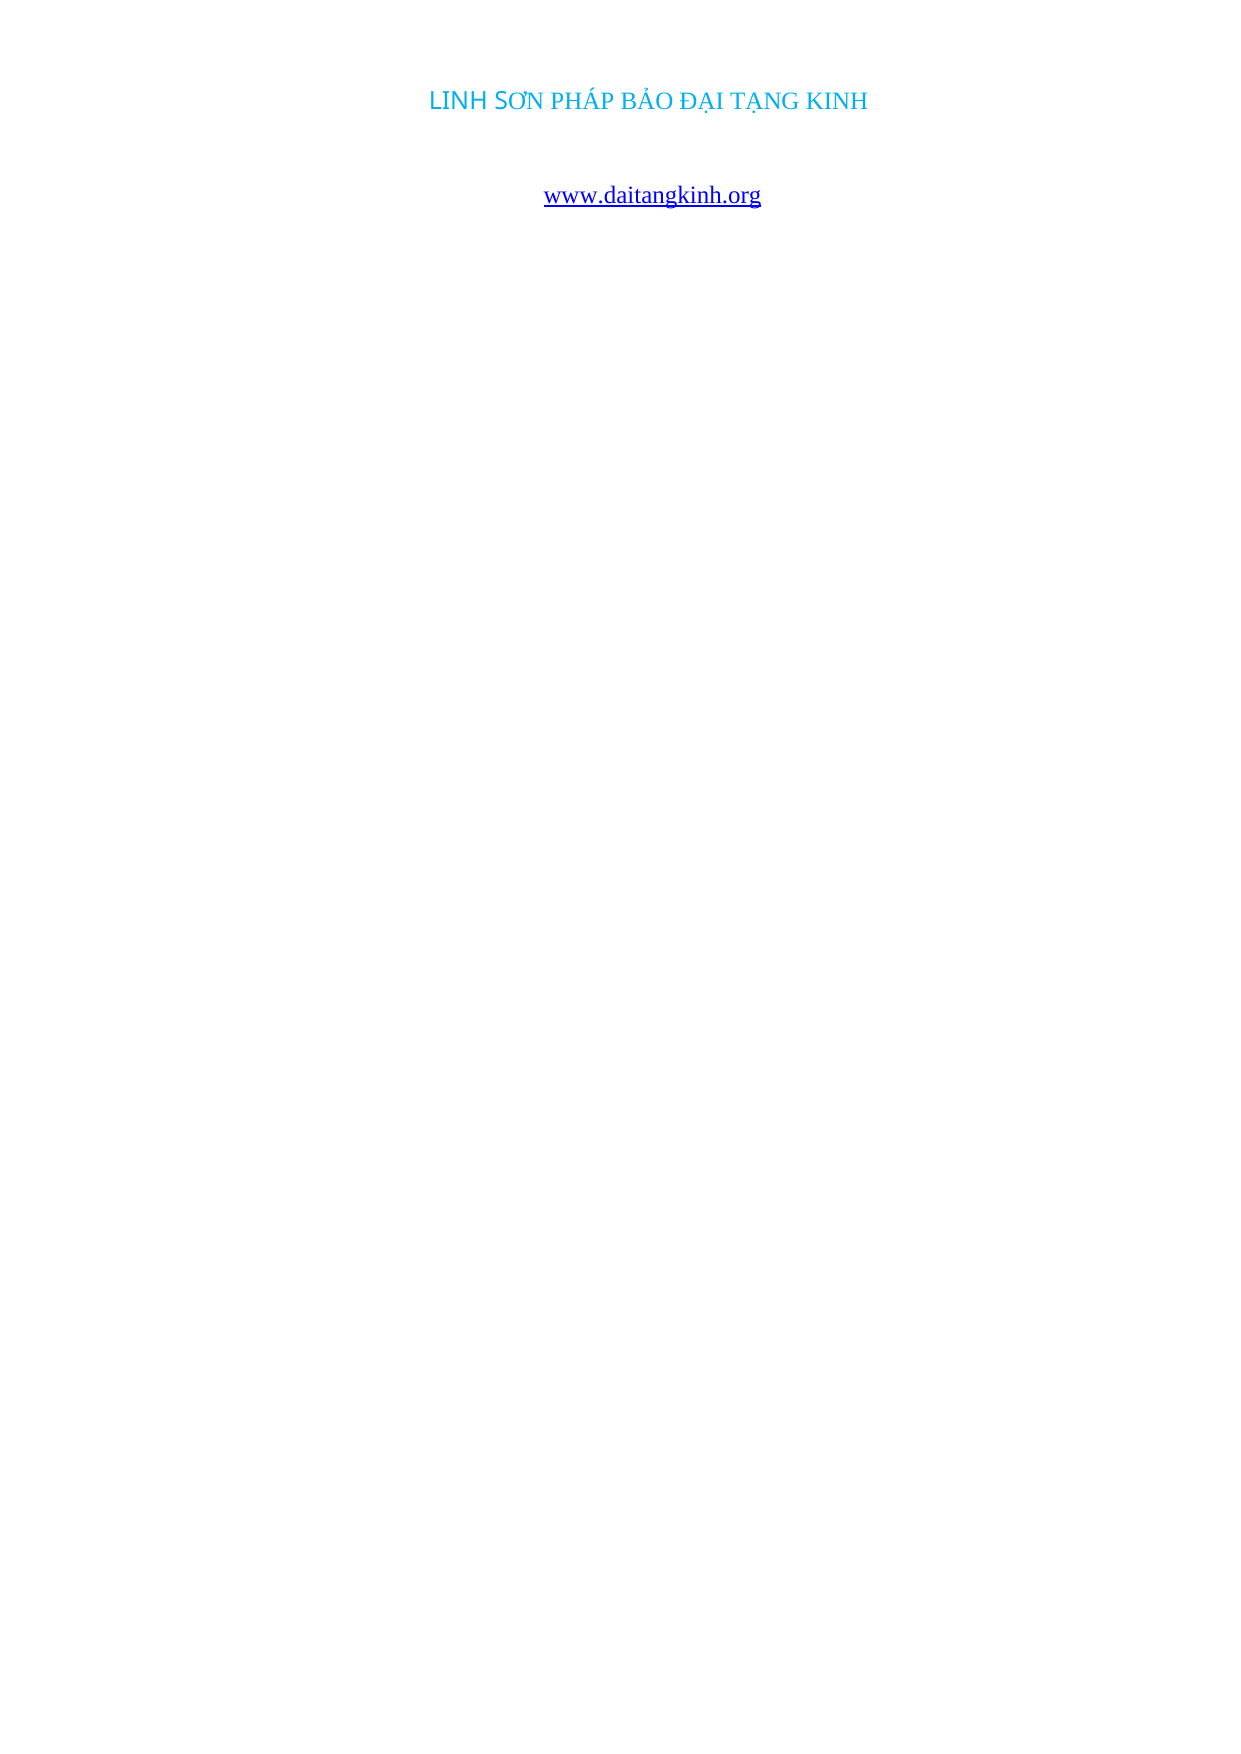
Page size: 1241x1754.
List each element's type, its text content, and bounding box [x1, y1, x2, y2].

text www.daitangkinh.org [266, 180, 1038, 209]
